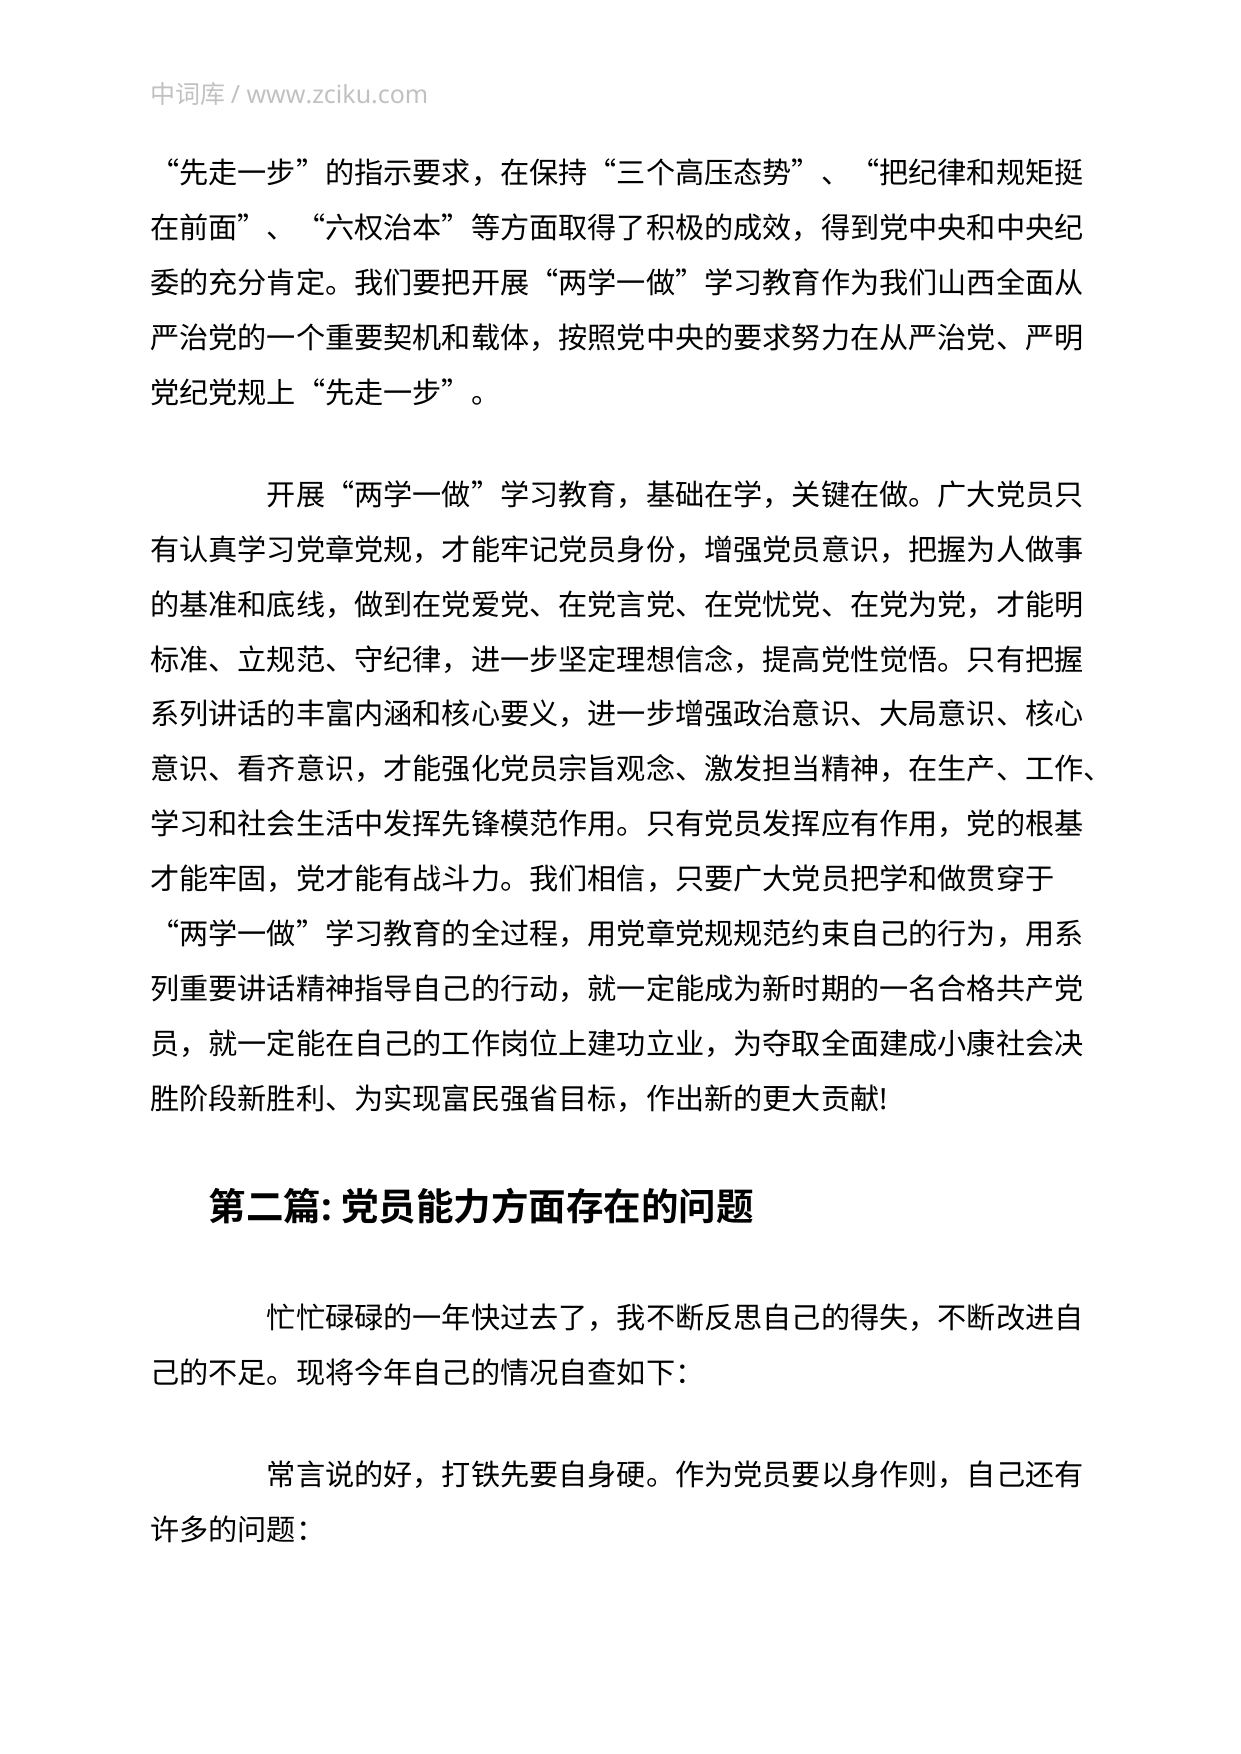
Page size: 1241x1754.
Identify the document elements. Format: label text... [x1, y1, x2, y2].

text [150, 150, 1090, 412]
text 第二篇: 党员能力方面存在的问题 [150, 1177, 1090, 1232]
text 忙忙碌碌的一年快过去了，我不断反思自己的得失，不断改进自己的不足。现将今年自己的情况自查如下： [150, 1295, 1090, 1392]
text 常言说的好，打铁先要自身硬。作为党员要以身作则，自己还有许多的问题： [150, 1451, 1090, 1549]
text 开展“两学一做”学习教育，基础在学，关键在做。广大党员只有认真学习党章党规，才能牢记党员身份，增强党员意识，把握为人做事的基准和底线，做到在党爱党、在党言党、在党忧党、在党为党，才能明标准、立规范、守纪律，进一步坚定理想信念，提高党性觉悟。只有把握系列讲话的丰富内涵和核心要义，进一步增强政治意识、大局意识、核心意识、看齐意识，才能强化党员宗旨观念、激发担当精神，在生产、工作、学习和社会生活中发挥先锋模范作用。只有党员发挥应有作用，党的根基才能牢固，党才能有战斗力。我们相信，只要广大党员把学和做贯穿于“两学一做”学习教育的全过程，用党章党规规范约束自己的行为，用系列重要讲话精神指导自己的行动，就一定能成为新时期的一名合格共产党员，就一定能在自己的工作岗位上建功立业，为夺取全面建成小康社会决胜阶段新胜利、为实现富民强省目标，作出新的更大贡献! [150, 471, 1090, 1118]
